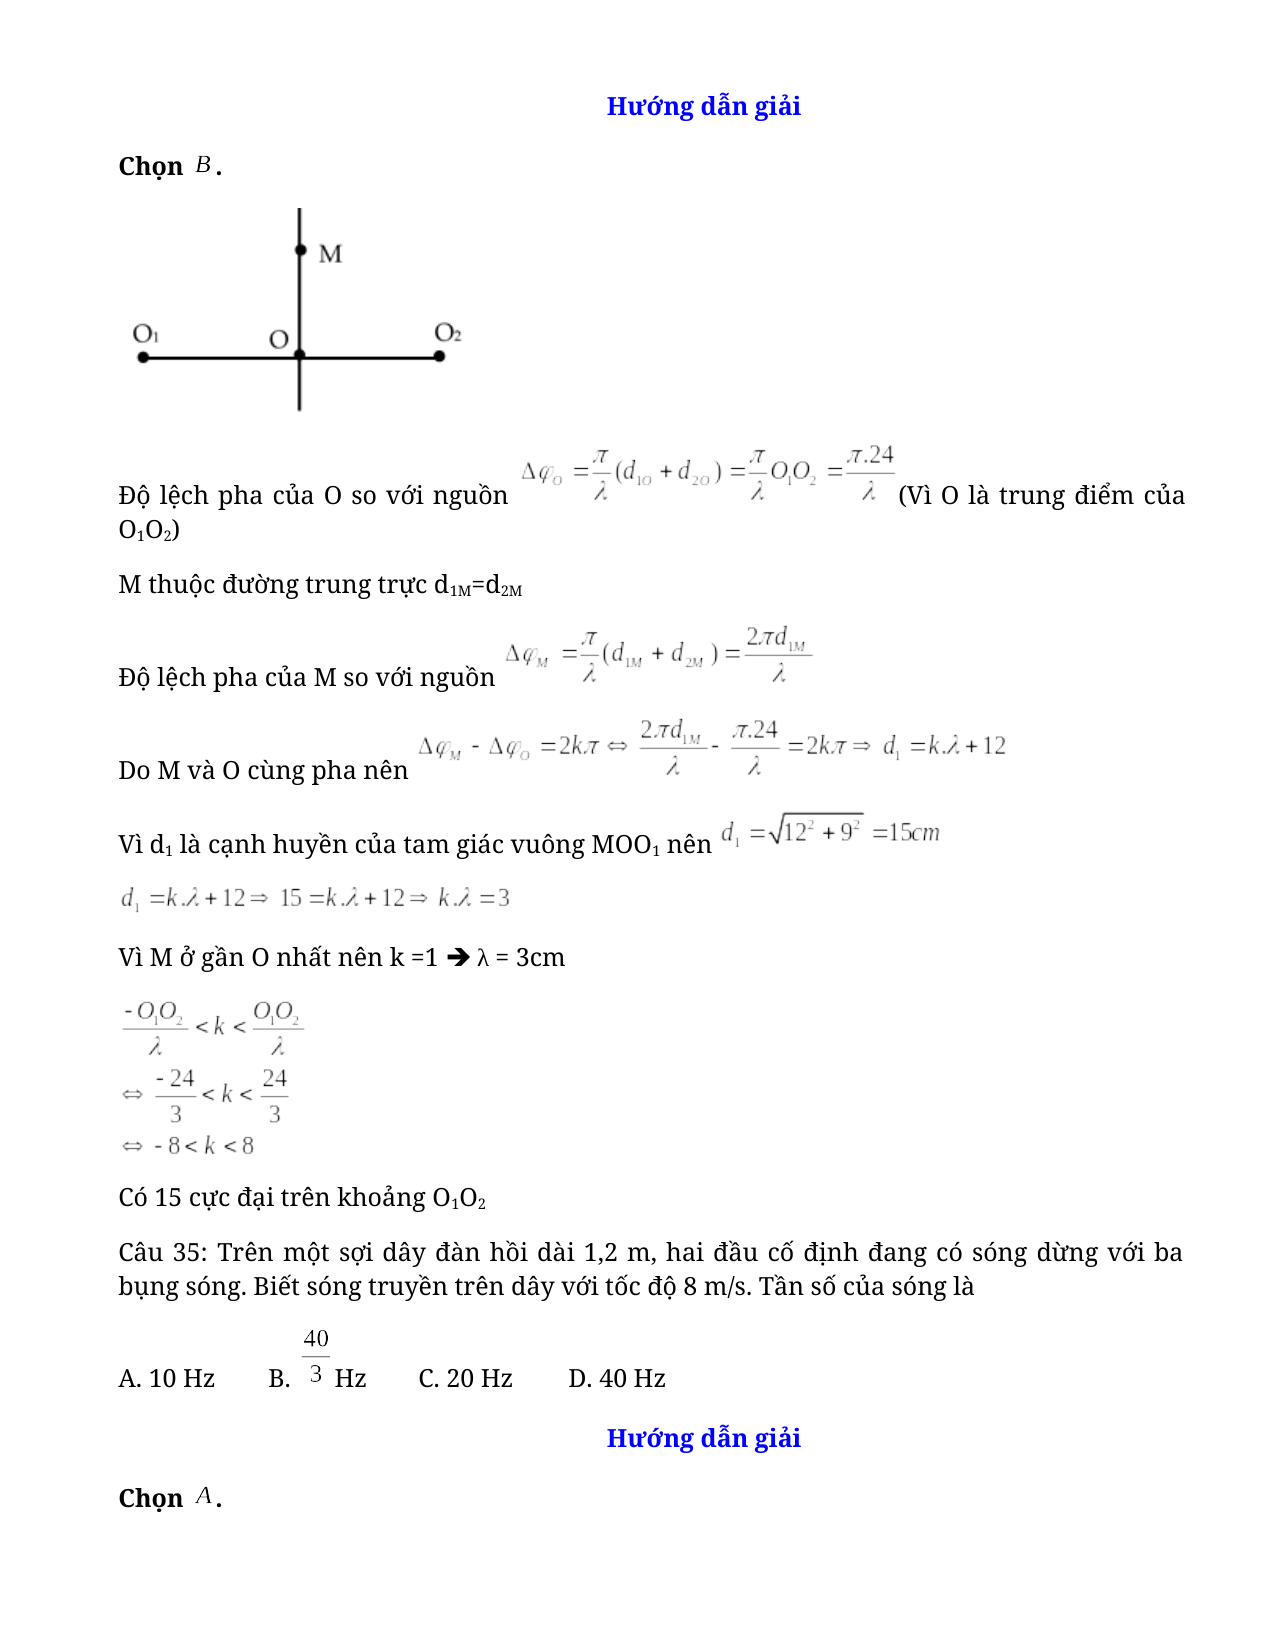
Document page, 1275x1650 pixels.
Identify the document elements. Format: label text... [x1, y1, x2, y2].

text Do M và O cùng pha nên [118, 715, 1186, 787]
text M thuộc đường trung trực d1M=d2M [118, 567, 1186, 601]
picture [118, 208, 498, 415]
text Độ lệch pha của M so với nguồn [118, 622, 1186, 694]
text Hướng dẫn giải [221, 1420, 1186, 1454]
text Vì M ở gần O nhất nên k =1 λ = 3cm [118, 939, 1186, 973]
text Vì d1 là cạnh huyền của tam giác vuông MOO1 nên [118, 808, 1186, 861]
text Có 15 cực đại trên khoảng O1O2 [118, 1179, 1186, 1213]
text Hướng dẫn giải [221, 89, 1186, 123]
text A. 10 Hz B. Hz C. 20 Hz D. 40 Hz [118, 1323, 1186, 1394]
text Chọn . [118, 149, 1186, 183]
text Độ lệch pha của O so với nguồn (Vì O là trung điểm của O1O2) [118, 440, 1186, 546]
text Câu 35: Trên một sợi dây đàn hồi dài 1,2 m, hai đầu cố định đang có sóng dừng với ba bụng sóng. Biết sóng truyền trên dây với tốc độ 8 m/s. Tần số của sóng là [118, 1234, 1186, 1302]
text Chọn . [118, 1480, 1186, 1514]
